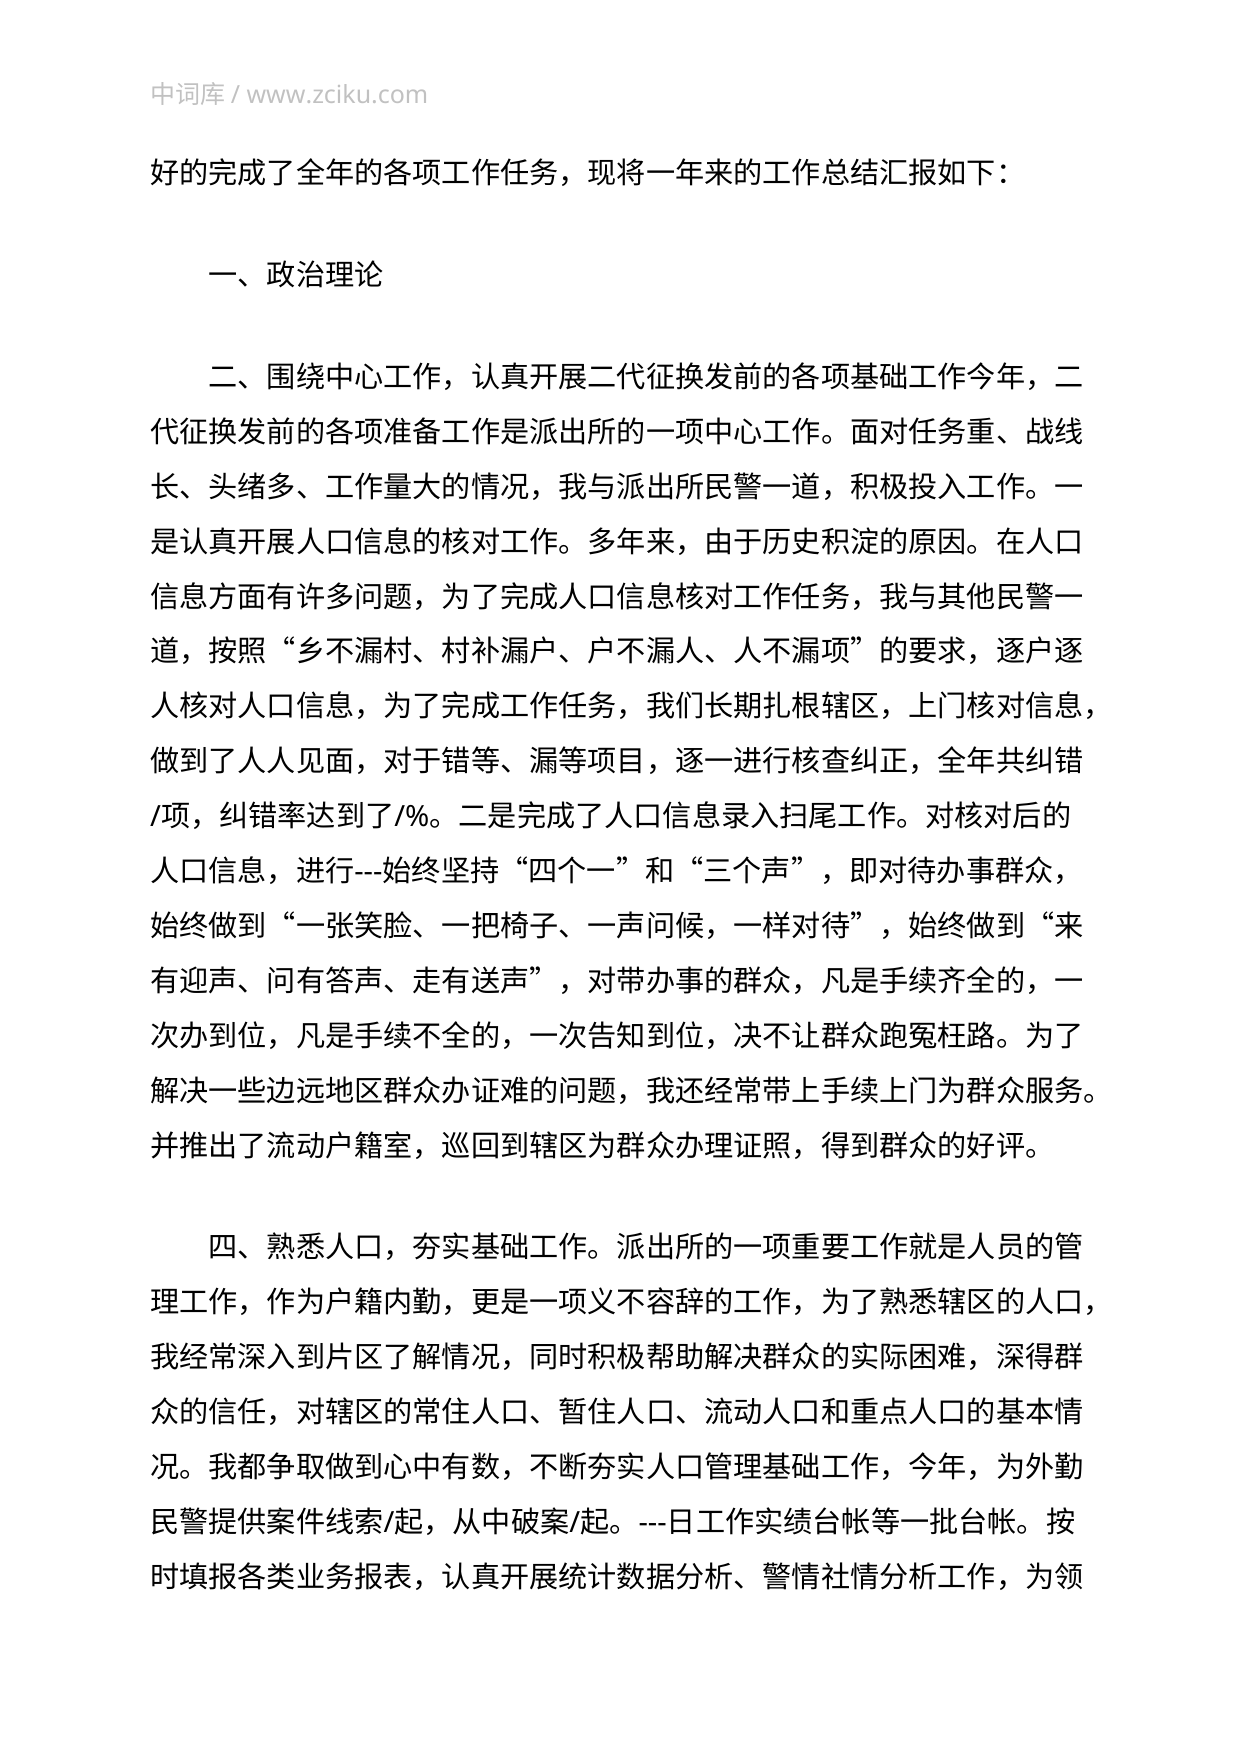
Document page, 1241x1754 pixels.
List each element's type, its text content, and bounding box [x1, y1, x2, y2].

text 二、围绕中心工作，认真开展二代征换发前的各项基础工作今年，二代征换发前的各项准备工作是派出所的一项中心工作。面对任务重、战线长、头绪多、工作量大的情况，我与派出所民警一道，积极投入工作。一是认真开展人口信息的核对工作。多年来，由于历史积淀的原因。在人口信息方面有许多问题，为了完成人口信息核对工作任务，我与其他民警一道，按照“乡不漏村、村补漏户、户不漏人、人不漏项”的要求，逐户逐人核对人口信息，为了完成工作任务，我们长期扎根辖区，上门核对信息，做到了人人见面，对于错等、漏等项目，逐一进行核查纠正，全年共纠错/项，纠错率达到了/%。二是完成了人口信息录入扫尾工作。对核对后的人口信息，进行---始终坚持“四个一”和“三个声”，即对待办事群众，始终做到“一张笑脸、一把椅子、一声问候，一样对待”，始终做到“来有迎声、问有答声、走有送声”，对带办事的群众，凡是手续齐全的，一次办到位，凡是手续不全的，一次告知到位，决不让群众跑冤枉路。为了解决一些边远地区群众办证难的问题，我还经常带上手续上门为群众服务。并推出了流动户籍室，巡回到辖区为群众办理证照，得到群众的好评。 [150, 353, 1090, 1164]
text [150, 1224, 1090, 1596]
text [150, 150, 1090, 192]
text 一、政治理论 [150, 252, 1090, 294]
